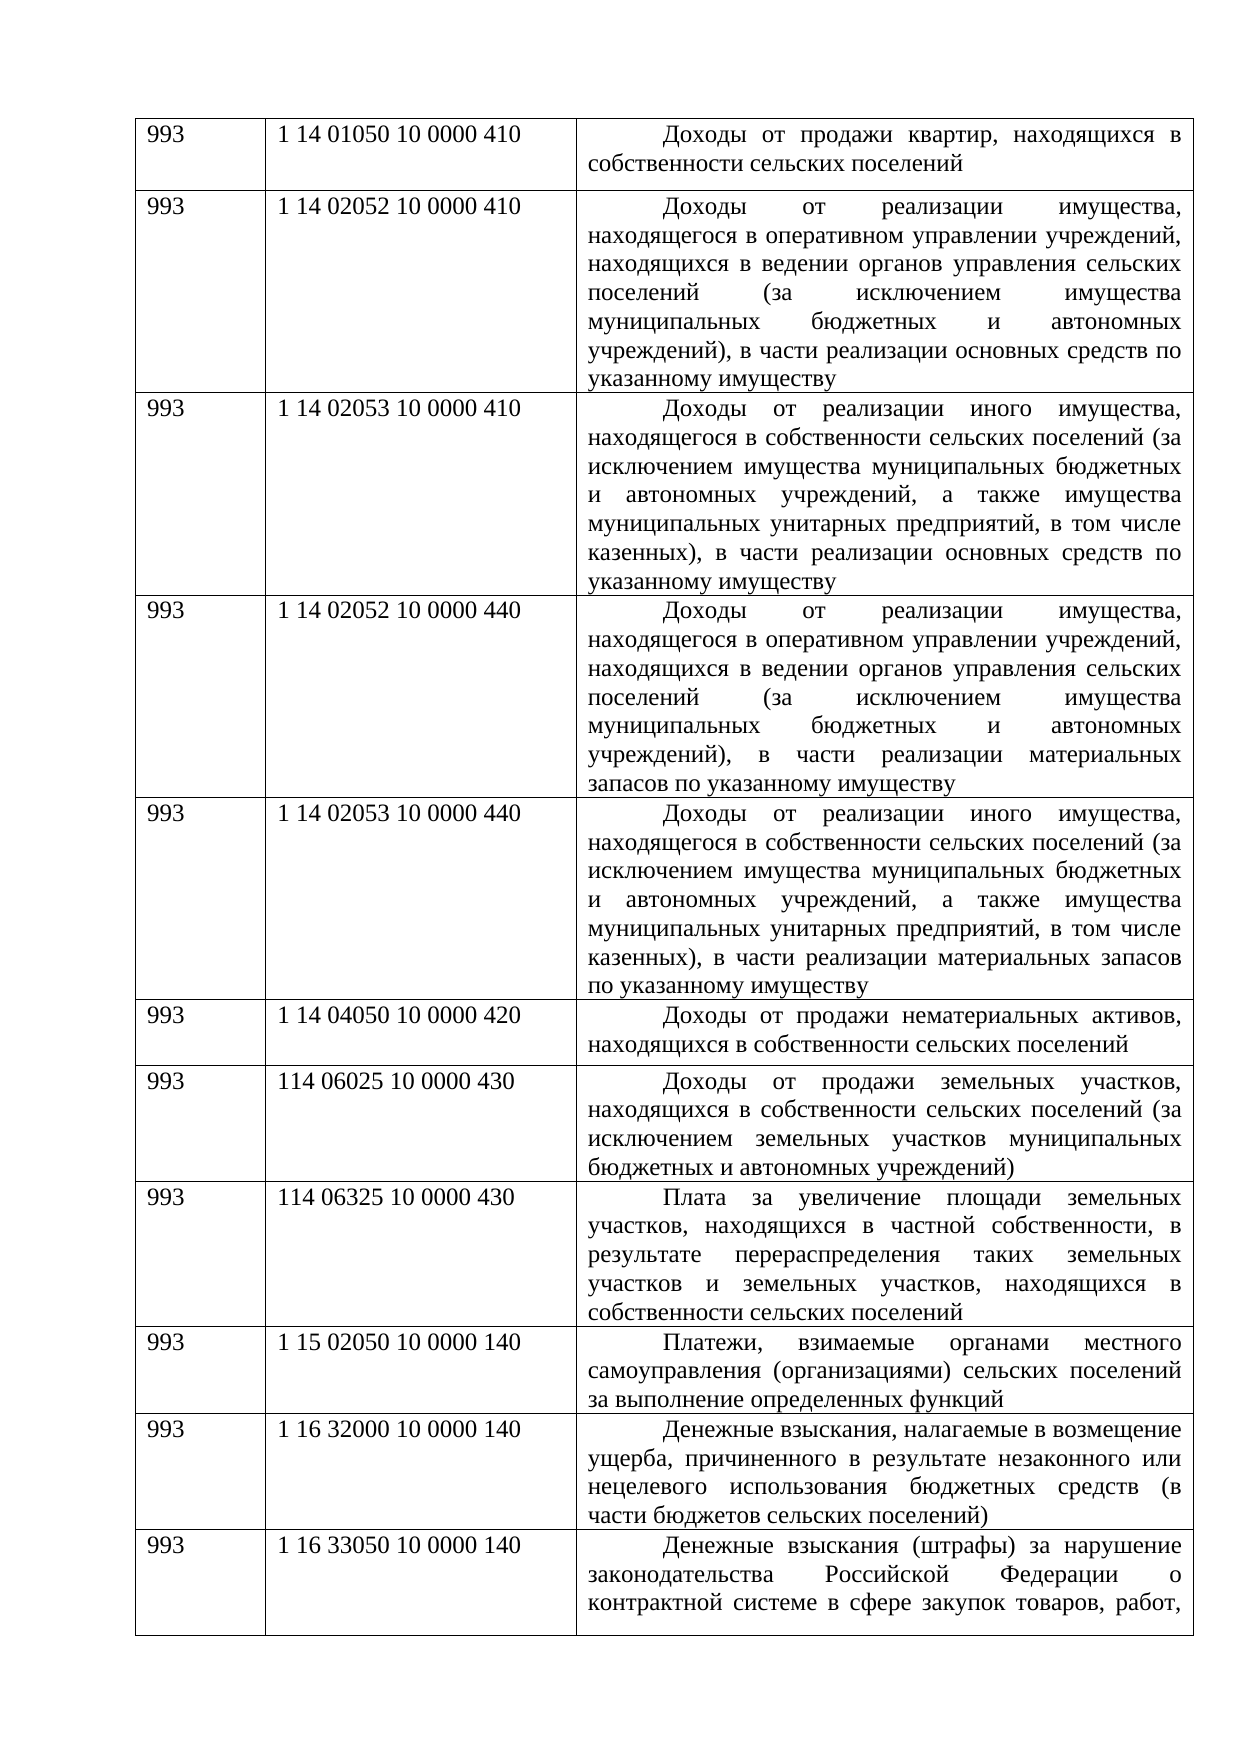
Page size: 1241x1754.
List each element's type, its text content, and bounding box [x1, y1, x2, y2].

table_cell Доходы от продажи нематериальных активов, находящихся в собственности сельских поселений [577, 1000, 1193, 1065]
table_cell 993 [136, 191, 265, 392]
table_cell 1 14 02052 10 0000 440 [266, 596, 576, 797]
table_cell 993 [136, 119, 265, 190]
table_cell Доходы от реализации иного имущества, находящегося в собственности сельских поселений (за исключением имущества муниципальных бюджетных и автономных учреждений, а также имущества муниципальных унитарных предприятий, в том числе казенных), в части реализации материальных запасов по указанному имуществу [577, 798, 1193, 999]
table_cell 993 [136, 1066, 265, 1181]
table_cell Денежные взыскания, налагаемые в возмещение ущерба, причиненного в результате незаконного или нецелевого использования бюджетных средств (в части бюджетов сельских поселений) [577, 1414, 1193, 1529]
table_cell Доходы от реализации имущества, находящегося в оперативном управлении учреждений, находящихся в ведении органов управления сельских поселений (за исключением имущества муниципальных бюджетных и автономных учреждений), в части реализации материальных запасов по указанному имуществу [577, 596, 1193, 797]
table_cell 1 16 32000 10 0000 140 [266, 1414, 576, 1529]
table_cell Доходы от продажи квартир, находящихся в собственности сельских поселений [577, 119, 1193, 190]
table_cell Доходы от реализации иного имущества, находящегося в собственности сельских поселений (за исключением имущества муниципальных бюджетных и автономных учреждений, а также имущества муниципальных унитарных предприятий, в том числе казенных), в части реализации основных средств по указанному имуществу [577, 393, 1193, 594]
table_cell 114 06025 10 0000 430 [266, 1066, 576, 1181]
table_cell 993 [136, 1530, 265, 1635]
table_cell 1 14 02052 10 0000 410 [266, 191, 576, 392]
table_cell 114 06325 10 0000 430 [266, 1182, 576, 1326]
table_cell 993 [136, 393, 265, 594]
table_cell Доходы от продажи земельных участков, находящихся в собственности сельских поселений (за исключением земельных участков муниципальных бюджетных и автономных учреждений) [577, 1066, 1193, 1181]
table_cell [266, 1530, 576, 1635]
table_cell 993 [136, 1327, 265, 1413]
table_cell 1 14 04050 10 0000 420 [266, 1000, 576, 1065]
table_cell 993 [136, 596, 265, 797]
table_cell 1 15 02050 10 0000 140 [266, 1327, 576, 1413]
table_cell 993 [136, 1000, 265, 1065]
table_cell Плата за увеличение площади земельных участков, находящихся в частной собственности, в результате перераспределения таких земельных участков и земельных участков, находящихся в собственности сельских поселений [577, 1182, 1193, 1326]
table_cell 993 [136, 798, 265, 999]
table_cell Доходы от реализации имущества, находящегося в оперативном управлении учреждений, находящихся в ведении органов управления сельских поселений (за исключением имущества муниципальных бюджетных и автономных учреждений), в части реализации основных средств по указанному имуществу [577, 191, 1193, 392]
table_cell Платежи, взимаемые органами местного самоуправления (организациями) сельских поселений за выполнение определенных функций [577, 1327, 1193, 1413]
table_cell 1 14 01050 10 0000 410 [266, 119, 576, 190]
table_cell 993 [136, 1182, 265, 1326]
table_cell 1 14 02053 10 0000 440 [266, 798, 576, 999]
table_cell 1 14 02053 10 0000 410 [266, 393, 576, 594]
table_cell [577, 1530, 1193, 1635]
table_cell 993 [136, 1414, 265, 1529]
